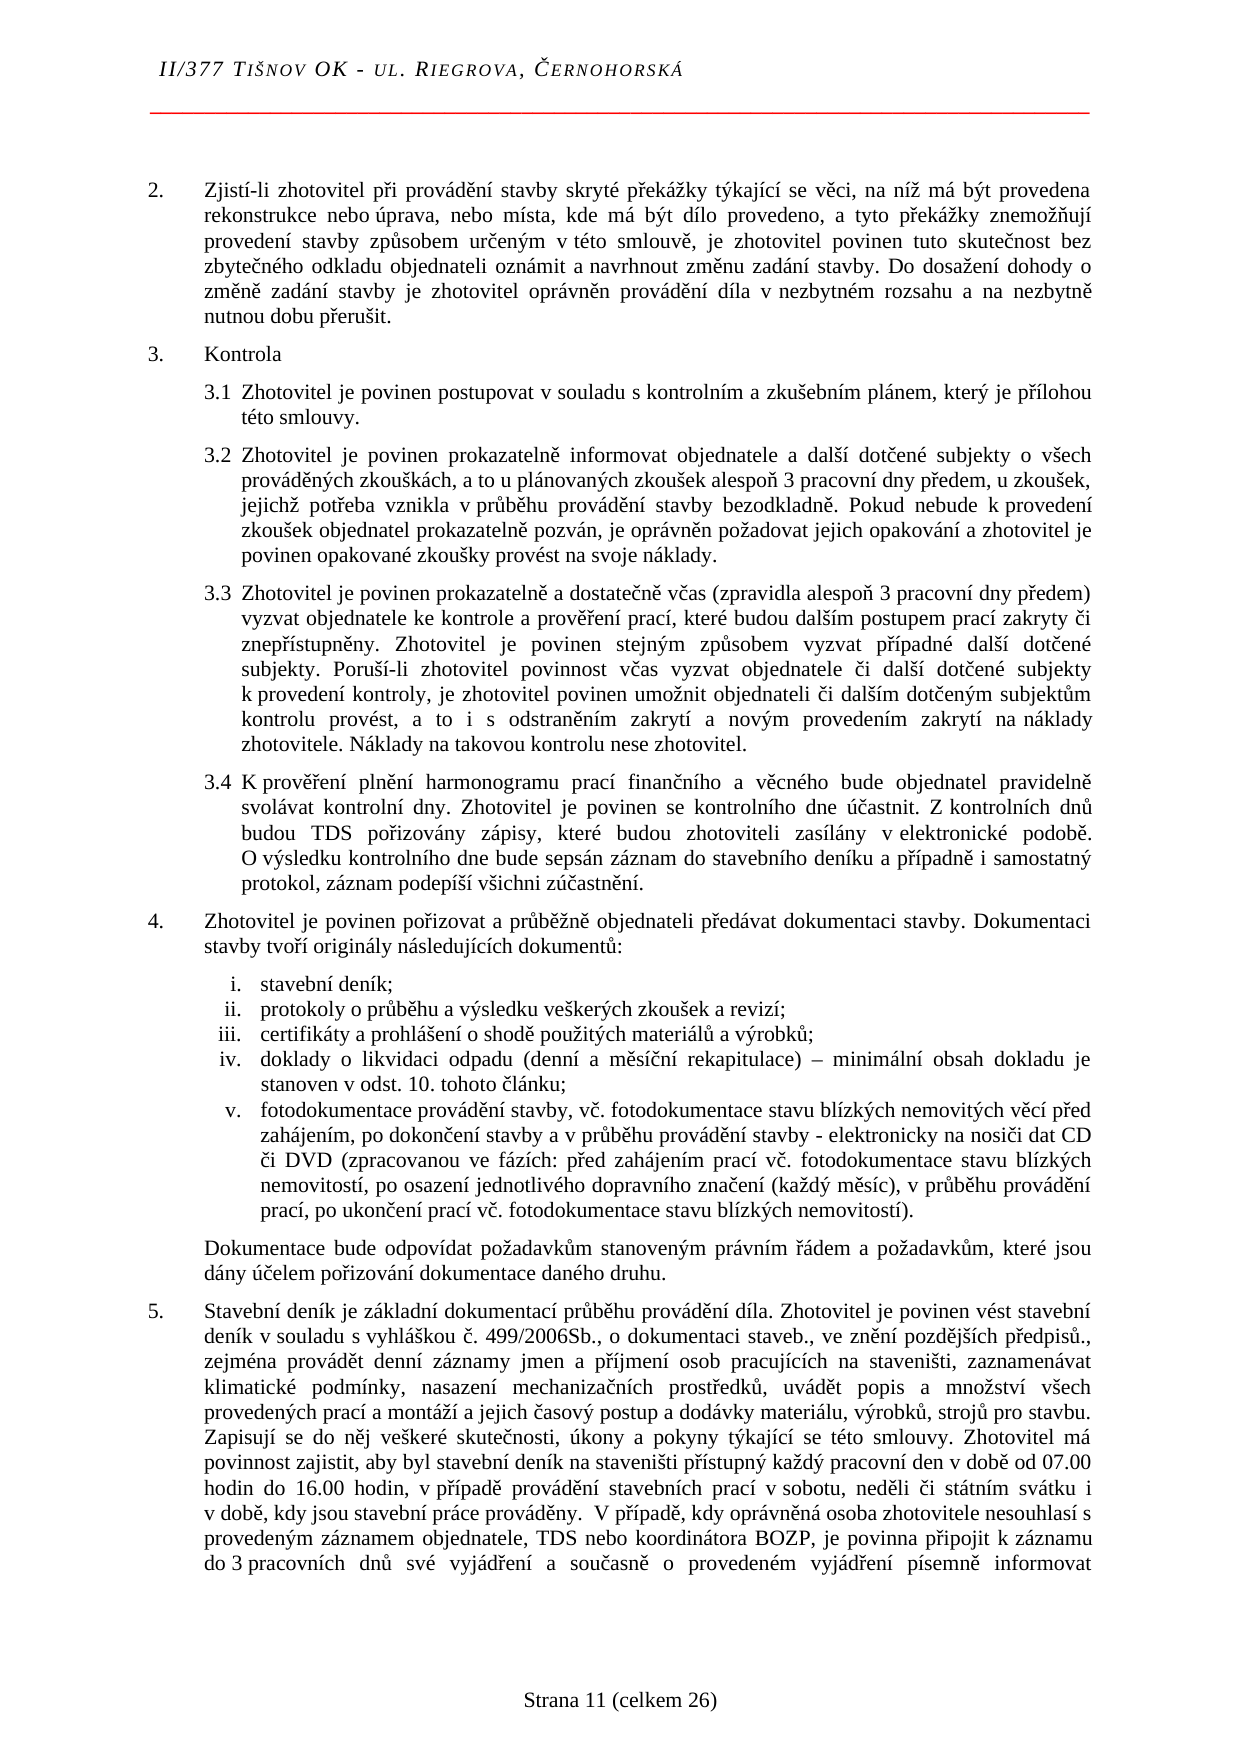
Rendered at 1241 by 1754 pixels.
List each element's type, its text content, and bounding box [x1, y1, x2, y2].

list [148, 1298, 1092, 1575]
list Zhotovitel je povinen prokazatelně informovat objednatele a další dotčené subjekty o všech prováděných zkouškách, a to u plánovaných zkoušek alespoň 3 pracovní dny předem, u zkoušek, jejichž potřeba vznikla v průběhu provádění stavby bezodkladně. Pokud nebude k provedení zkoušek objednatel prokazatelně pozván, je oprávněn požadovat jejich opakování a zhotovitel je povinen opakované zkoušky provést na svoje náklady. [204, 442, 1092, 568]
list K prověření plnění harmonogramu prací finančního a věcného bude objednatel pravidelně svolávat kontrolní dny. Zhotovitel je povinen se kontrolního dne účastnit. Z kontrolních dnů budou TDS pořizovány zápisy, které budou zhotoviteli zasílány v elektronické podobě. O výsledku kontrolního dne bude sepsán záznam do stavebního deníku a případně i samostatný protokol, záznam podepíší všichni zúčastnění. [204, 769, 1092, 895]
list fotodokumentace provádění stavby, vč. fotodokumentace stavu blízkých nemovitých věcí před zahájením, po dokončení stavby a v průběhu provádění stavby - elektronicky na nosiči dat CD či DVD (zpracovanou ve fázích: před zahájením prací vč. fotodokumentace stavu blízkých nemovitostí, po osazení jednotlivého dopravního značení (každý měsíc), v průběhu provádění prací, po ukončení prací vč. fotodokumentace stavu blízkých nemovitostí). [241, 1097, 1092, 1223]
list Zhotovitel je povinen pořizovat a průběžně objednateli předávat dokumentaci stavby. Dokumentaci stavby tvoří originály následujících dokumentů: [148, 908, 1092, 958]
list stavební deník; [242, 971, 1092, 996]
list Kontrola [148, 341, 1092, 366]
list doklady o likvidaci odpadu (denní a měsíční rekapitulace) – minimální obsah dokladu je stanoven v odst. 10. tohoto článku; [242, 1046, 1092, 1097]
list Zhotovitel je povinen prokazatelně a dostatečně včas (zpravidla alespoň 3 pracovní dny předem) vyzvat objednatele ke kontrole a prověření prací, které budou dalším postupem prací zakryty či znepřístupněny. Zhotovitel je povinen stejným způsobem vyzvat případné další dotčené subjekty. Poruší-li zhotovitel povinnost včas vyzvat objednatele či další dotčené subjekty k provedení kontroly, je zhotovitel povinen umožnit objednateli či dalším dotčeným subjektům kontrolu provést, a to i s odstraněním zakrytí a novým provedením zakrytí na náklady zhotovitele. Náklady na takovou kontrolu nese zhotovitel. [204, 580, 1092, 757]
list Zjistí-li zhotovitel při provádění stavby skryté překážky týkající se věci, na níž má být provedena rekonstrukce nebo úprava, nebo místa, kde má být dílo provedeno, a tyto překážky znemožňují provedení stavby způsobem určeným v této smlouvě, je zhotovitel povinen tuto skutečnost bez zbytečného odkladu objednateli oznámit a navrhnout změnu zadání stavby. Do dosažení dohody o změně zadání stavby je zhotovitel oprávněn provádění díla v nezbytném rozsahu a na nezbytně nutnou dobu přerušit. [148, 177, 1092, 328]
list Zhotovitel je povinen postupovat v souladu s kontrolním a zkušebním plánem, který je přílohou této smlouvy. [204, 379, 1092, 429]
list certifikáty a prohlášení o shodě použitých materiálů a výrobků; [242, 1021, 1092, 1046]
list protokoly o průběhu a výsledku veškerých zkoušek a revizí; [242, 996, 1092, 1021]
text Dokumentace bude odpovídat požadavkům stanoveným právním řádem a požadavkům, které jsou dány účelem pořizování dokumentace daného druhu. [204, 1235, 1092, 1286]
